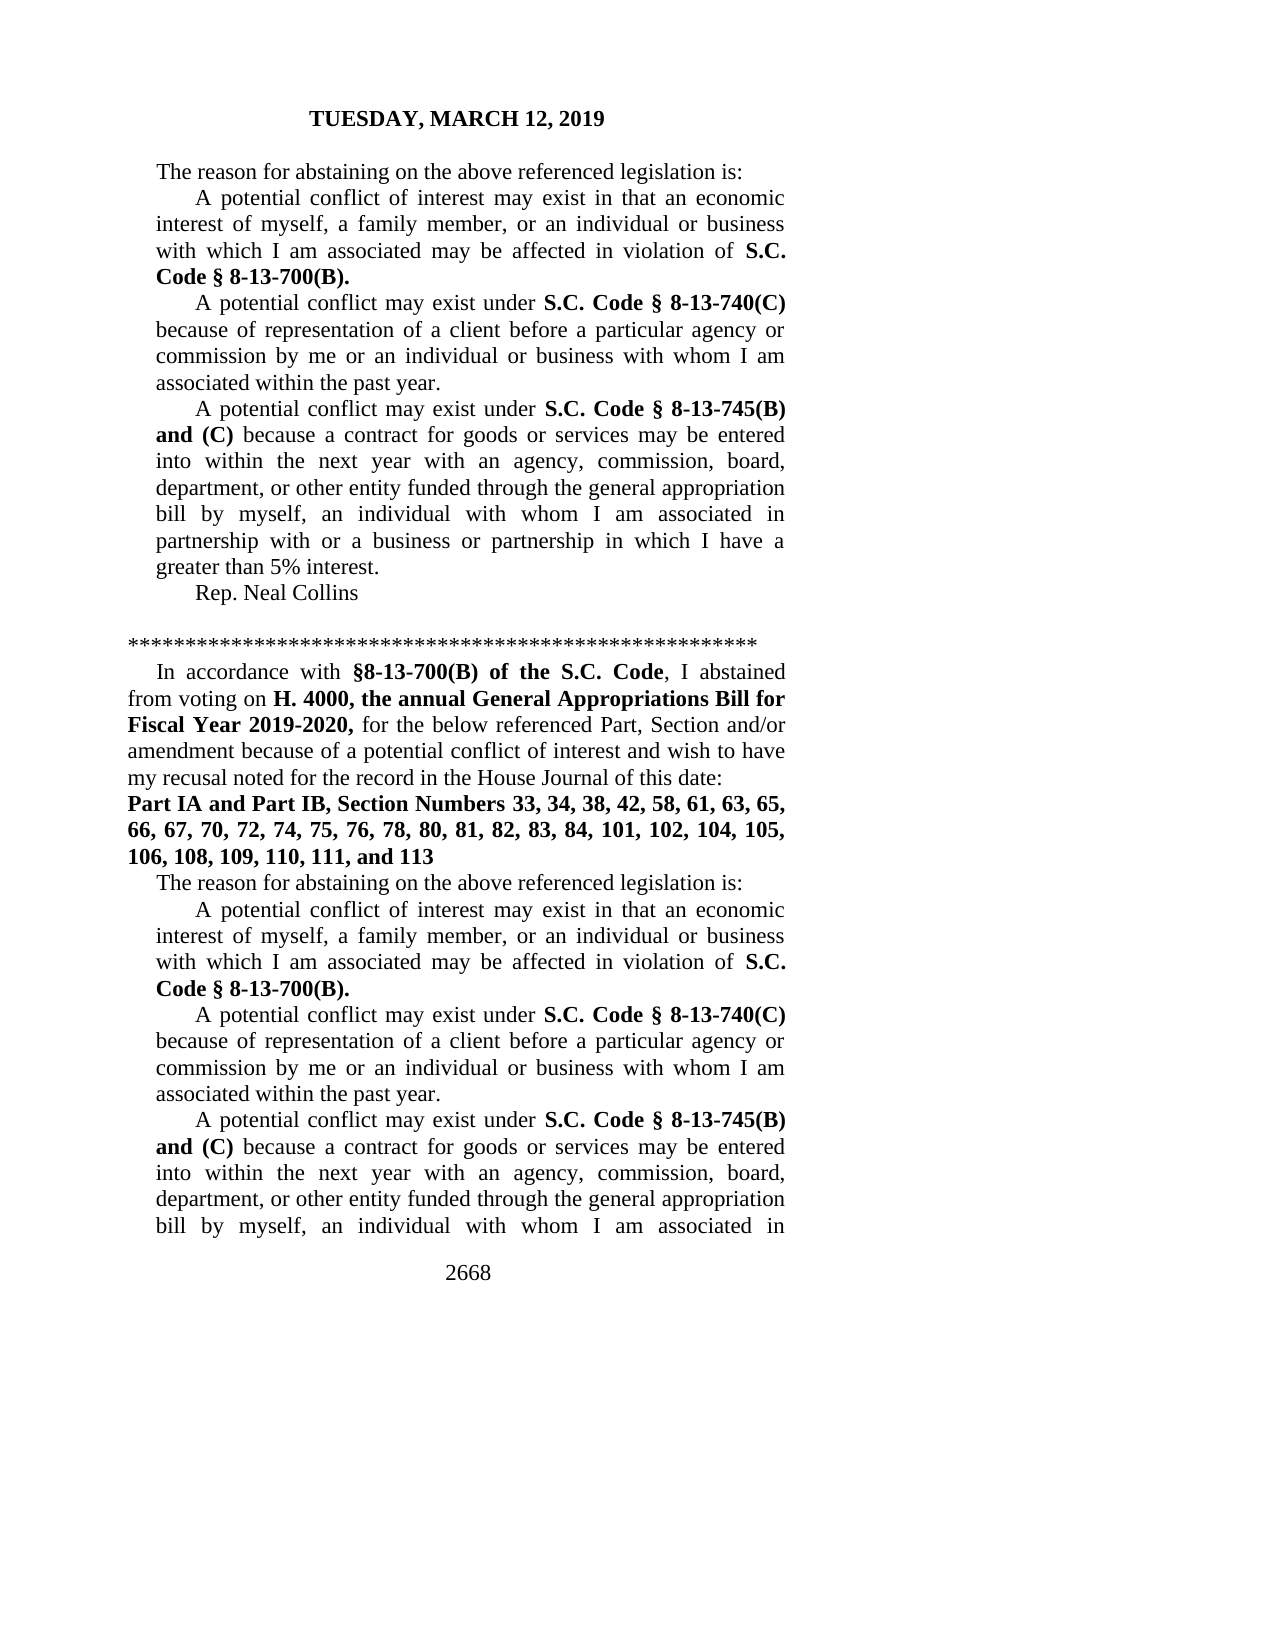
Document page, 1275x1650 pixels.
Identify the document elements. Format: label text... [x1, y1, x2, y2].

text A potential conflict may exist under S.C. Code § 8-13-740(C) because of representation of a client before a particular agency or commission by me or an individual or business with whom I am associated within the past year. [156, 1001, 786, 1106]
text A potential conflict may exist under S.C. Code § 8-13-740(C) because of representation of a client before a particular agency or commission by me or an individual or business with whom I am associated within the past year. [156, 289, 786, 395]
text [156, 1106, 786, 1238]
text Rep. Neal Collins [156, 579, 786, 606]
text The reason for abstaining on the above referenced legislation is: [127, 158, 786, 184]
text The reason for abstaining on the above referenced legislation is: [127, 869, 786, 896]
text ******************************************************* [127, 632, 786, 658]
text In accordance with §8-13-700(B) of the S.C. Code, I abstained from voting on H. 4000, the annual General Appropriations Bill for Fiscal Year 2019-2020, for the below referenced Part, Section and/or amendment because of a potential conflict of interest and wish to have my recusal noted for the record in the House Journal of this date: [127, 658, 786, 790]
text A potential conflict of interest may exist in that an economic interest of myself, a family member, or an individual or business with which I am associated may be affected in violation of S.C. Code § 8-13-700(B). [156, 896, 786, 1001]
text A potential conflict of interest may exist in that an economic interest of myself, a family member, or an individual or business with which I am associated may be affected in violation of S.C. Code § 8-13-700(B). [156, 184, 786, 289]
text Part IA and Part IB, Section Numbers 33, 34, 38, 42, 58, 61, 63, 65, 66, 67, 70, 72, 74, 75, 76, 78, 80, 81, 82, 83, 84, 101, 102, 104, 105, 106, 108, 109, 110, 111, and 113 [127, 790, 786, 869]
